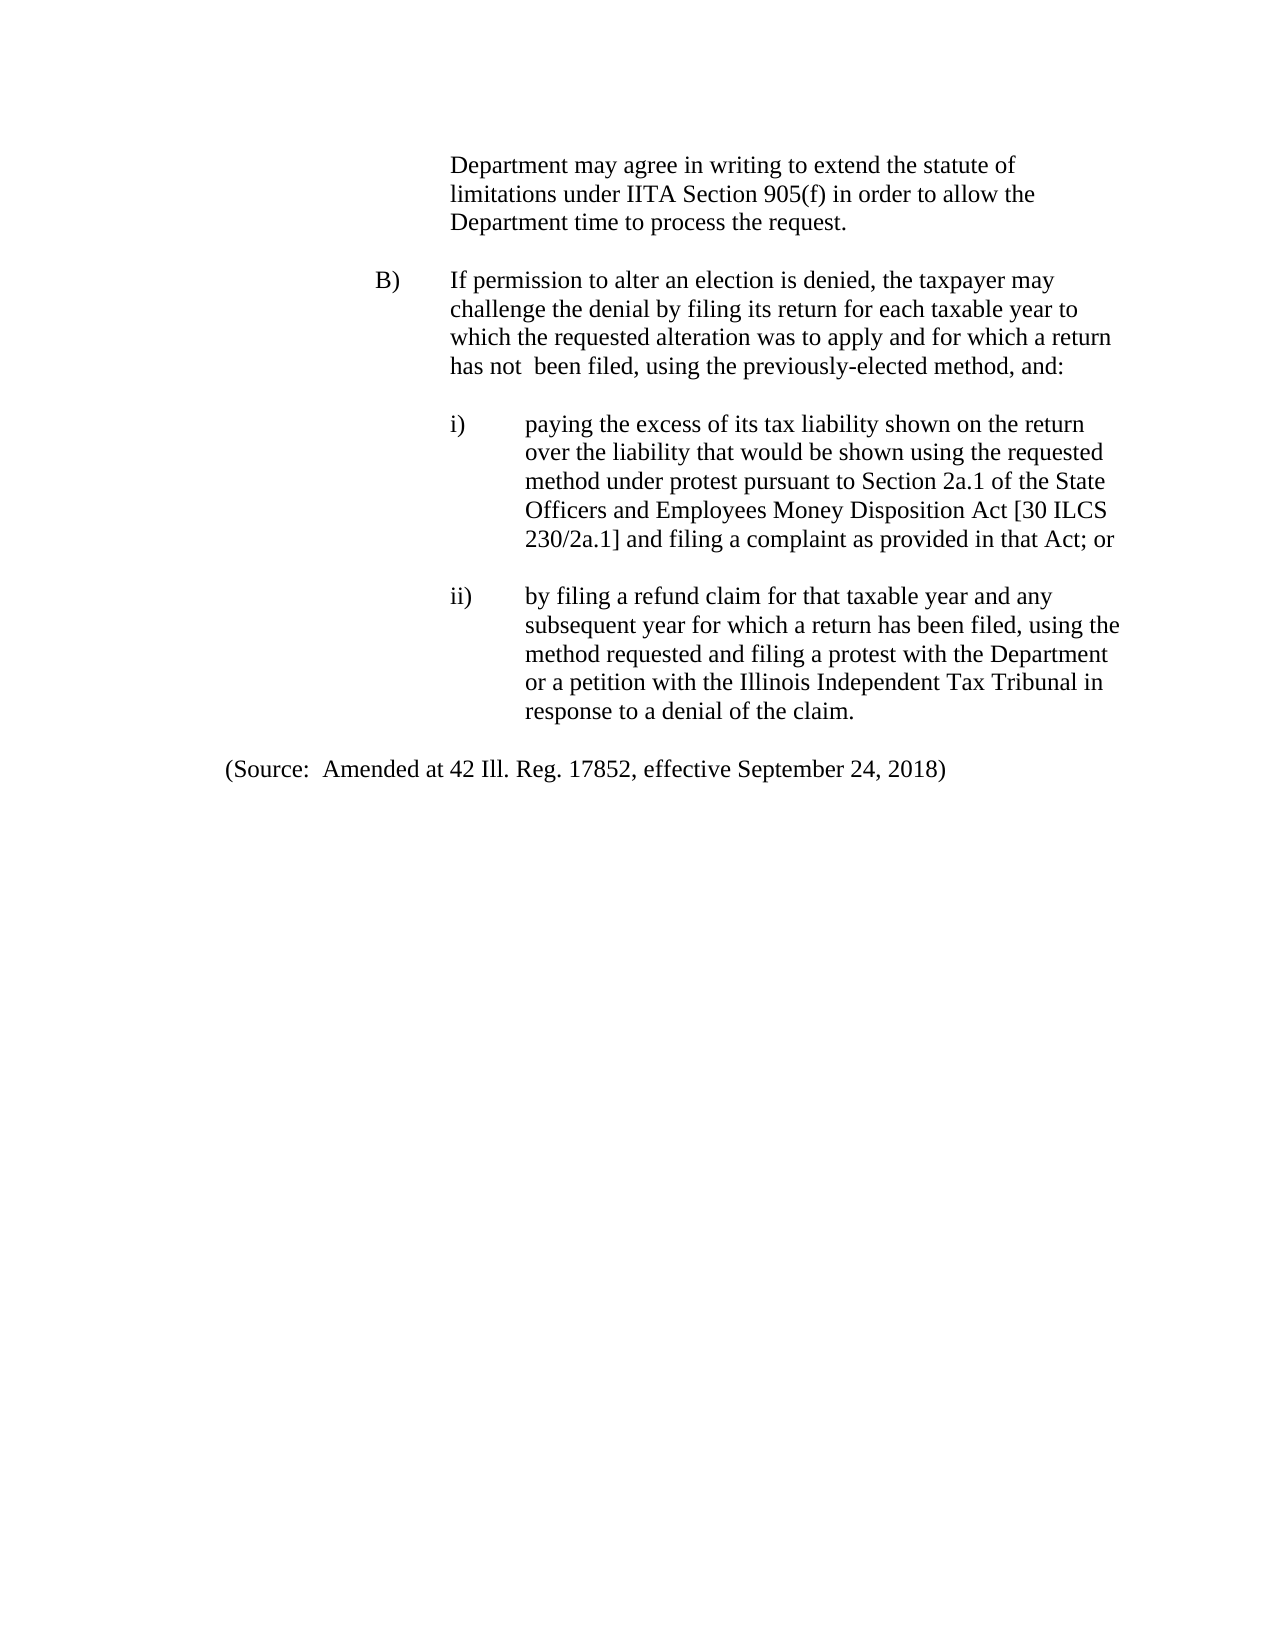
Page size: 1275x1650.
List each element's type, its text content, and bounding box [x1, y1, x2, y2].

text (Source: Amended at 42 Ill. Reg. 17852, effective September 24, 2018) [225, 754, 1125, 782]
text ii) by filing a refund claim for that taxable year and any subsequent year for which a return has been filed, using the method requested and filing a protest with the Department or a petition with the Illinois Independent Tax Tribunal in response to a denial of the claim. [450, 581, 1125, 725]
text B) If permission to alter an election is denied, the taxpayer may challenge the denial by filing its return for each taxable year to which the requested alteration was to apply and for which a return has not been filed, using the previously-elected method, and: [375, 265, 1125, 380]
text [375, 150, 1125, 236]
text i) paying the excess of its tax liability shown on the return over the liability that would be shown using the requested method under protest pursuant to Section 2a.1 of the State Officers and Employees Money Disposition Act [30 ILCS 230/2a.1] and filing a complaint as provided in that Act; or [450, 409, 1125, 552]
